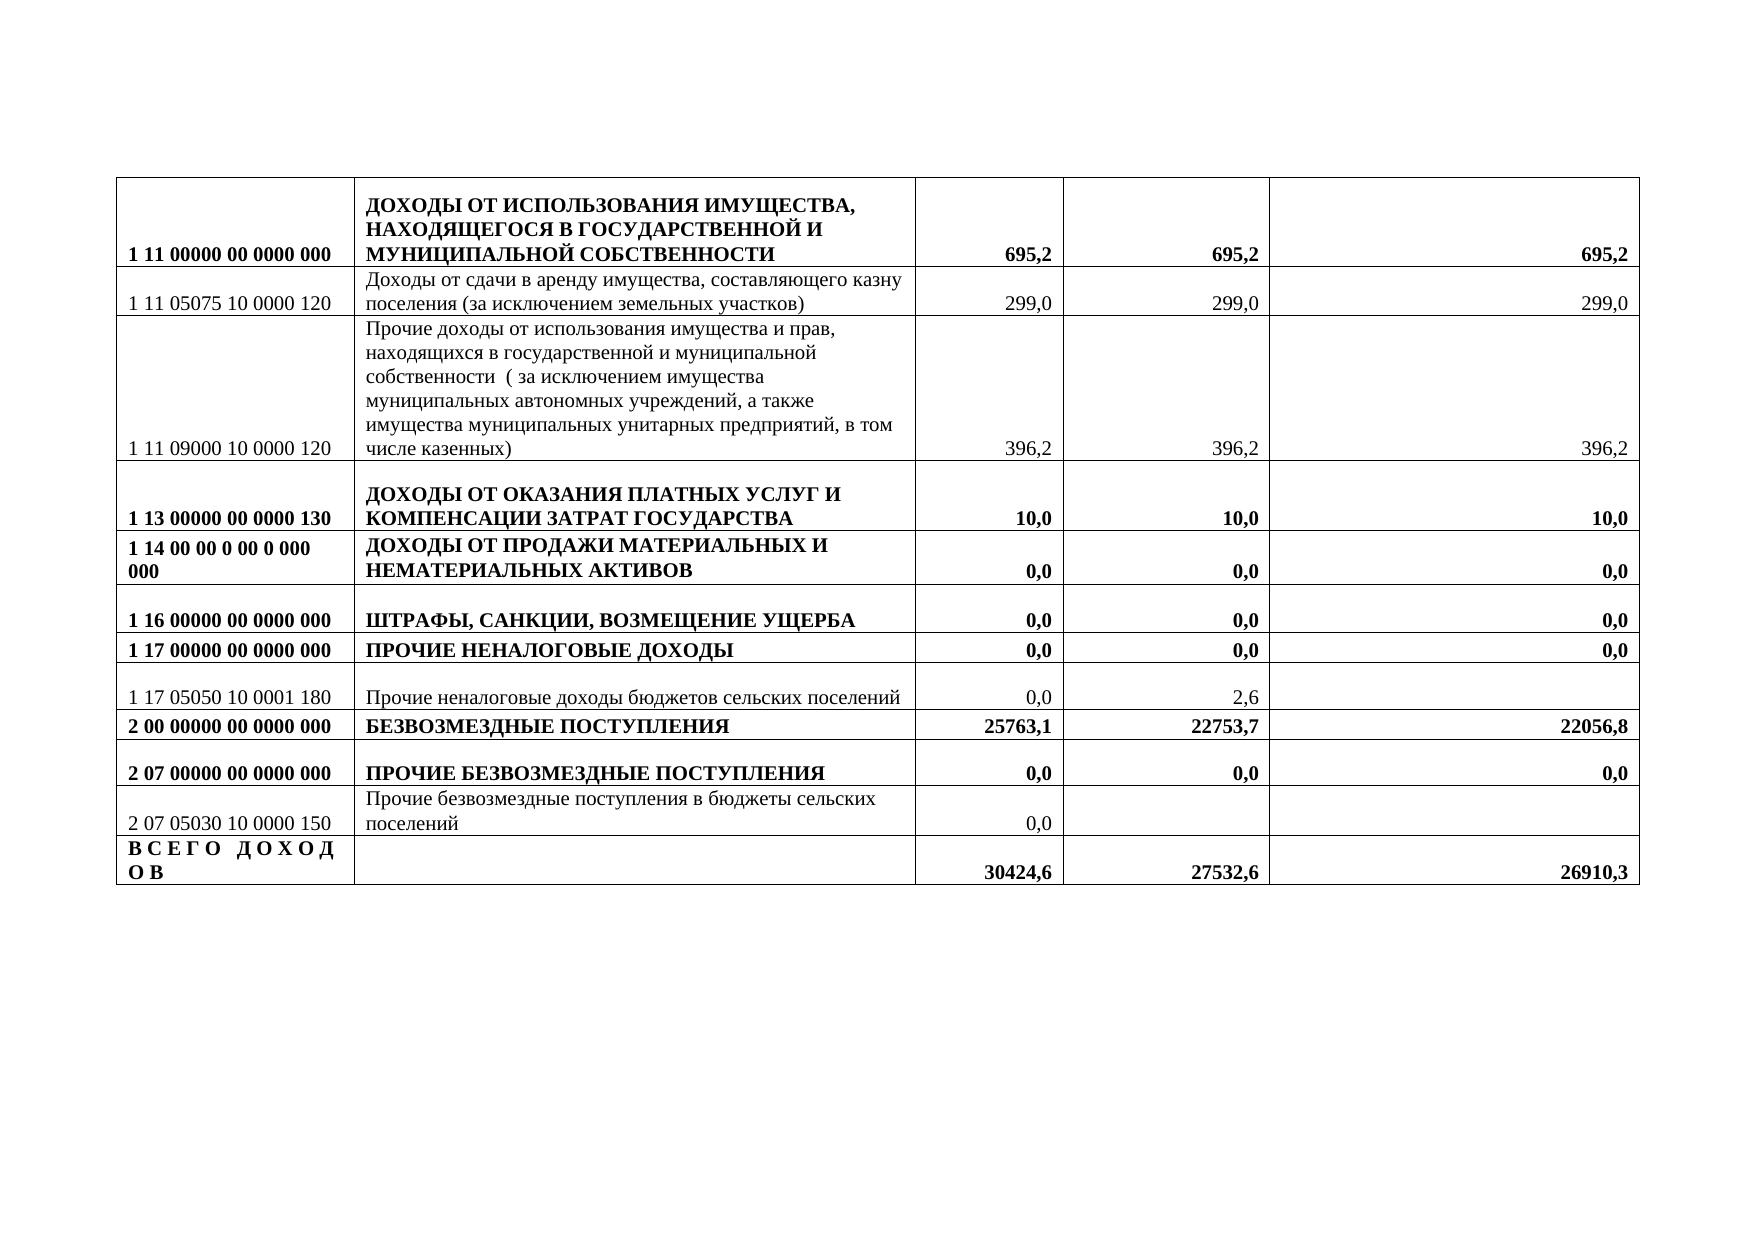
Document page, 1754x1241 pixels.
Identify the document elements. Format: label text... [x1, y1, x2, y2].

table_cell 1 14 00 00 0 00 0 000 000 [117, 531, 354, 583]
table_cell [355, 836, 915, 884]
table_cell ПРОЧИЕ НЕНАЛОГОВЫЕ ДОХОДЫ [355, 633, 915, 662]
table_cell 0,0 [1064, 585, 1269, 632]
table_cell Прочие доходы от использования имущества и прав, находящихся в государственной и муниципальной собственности ( за исключением имущества муниципальных автономных учреждений, а также имущества муниципальных унитарных предприятий, в том числе казенных) [355, 316, 915, 460]
table_cell 30424,6 [916, 836, 1063, 884]
table_cell 1 11 09000 10 0000 120 [117, 316, 354, 460]
table_cell 0,0 [1064, 633, 1269, 662]
table_cell В С Е Г О Д О Х О Д О В [117, 836, 354, 884]
table_cell 0,0 [1270, 585, 1639, 632]
table_cell 0,0 [1270, 633, 1639, 662]
table_cell 2 00 00000 00 0000 000 [117, 710, 354, 738]
table_cell 10,0 [916, 461, 1063, 530]
table_cell 695,2 [916, 178, 1063, 266]
table_cell ПРОЧИЕ БЕЗВОЗМЕЗДНЫЕ ПОСТУПЛЕНИЯ [355, 740, 915, 785]
table_cell 27532,6 [1064, 836, 1269, 884]
table_cell 1 17 05050 10 0001 180 [117, 663, 354, 709]
table_cell 22753,7 [1064, 710, 1269, 738]
table_cell 2 07 00000 00 0000 000 [117, 740, 354, 785]
table_cell ДОХОДЫ ОТ ИСПОЛЬЗОВАНИЯ ИМУЩЕСТВА, НАХОДЯЩЕГОСЯ В ГОСУДАРСТВЕННОЙ И МУНИЦИПАЛЬНОЙ СОБСТВЕННОСТИ [355, 178, 915, 266]
table_cell 396,2 [1064, 316, 1269, 460]
table_cell 0,0 [1064, 740, 1269, 785]
table_cell 396,2 [1270, 316, 1639, 460]
table_cell [1270, 663, 1639, 709]
table_cell 25763,1 [916, 710, 1063, 738]
table_cell 10,0 [1064, 461, 1269, 530]
table_cell 10,0 [1270, 461, 1639, 530]
table_cell Доходы от сдачи в аренду имущества, составляющего казну поселения (за исключением земельных участков) [355, 267, 915, 315]
table_cell [1270, 786, 1639, 834]
table_cell ШТРАФЫ, САНКЦИИ, ВОЗМЕЩЕНИЕ УЩЕРБА [355, 585, 915, 632]
table_cell 695,2 [1270, 178, 1639, 266]
table_cell 299,0 [1270, 267, 1639, 315]
table_cell 0,0 [1064, 531, 1269, 583]
table_cell 2,6 [1064, 663, 1269, 709]
table_cell 0,0 [916, 585, 1063, 632]
table_cell 1 11 00000 00 0000 000 [117, 178, 354, 266]
table_cell Прочие неналоговые доходы бюджетов сельских поселений [355, 663, 915, 709]
table_cell 26910,3 [1270, 836, 1639, 884]
table_cell 396,2 [916, 316, 1063, 460]
table_cell 695,2 [1064, 178, 1269, 266]
table_cell 0,0 [916, 786, 1063, 834]
table_cell 0,0 [916, 633, 1063, 662]
table_cell [1064, 786, 1269, 834]
table_cell Прочие безвозмездные поступления в бюджеты сельских поселений [355, 786, 915, 834]
table_cell 299,0 [916, 267, 1063, 315]
table_cell ДОХОДЫ ОТ ОКАЗАНИЯ ПЛАТНЫХ УСЛУГ И КОМПЕНСАЦИИ ЗАТРАТ ГОСУДАРСТВА [355, 461, 915, 530]
table_cell 299,0 [1064, 267, 1269, 315]
table_cell 1 13 00000 00 0000 130 [117, 461, 354, 530]
table_cell 0,0 [916, 531, 1063, 583]
table_cell ДОХОДЫ ОТ ПРОДАЖИ МАТЕРИАЛЬНЫХ И НЕМАТЕРИАЛЬНЫХ АКТИВОВ [355, 531, 915, 583]
table_cell 0,0 [916, 740, 1063, 785]
table_cell 1 17 00000 00 0000 000 [117, 633, 354, 662]
table_cell БЕЗВОЗМЕЗДНЫЕ ПОСТУПЛЕНИЯ [355, 710, 915, 738]
table_cell 22056,8 [1270, 710, 1639, 738]
table_cell 0,0 [1270, 740, 1639, 785]
table_cell 0,0 [1270, 531, 1639, 583]
table_cell 0,0 [916, 663, 1063, 709]
table_cell 1 11 05075 10 0000 120 [117, 267, 354, 315]
table_cell 2 07 05030 10 0000 150 [117, 786, 354, 834]
table_cell 1 16 00000 00 0000 000 [117, 585, 354, 632]
